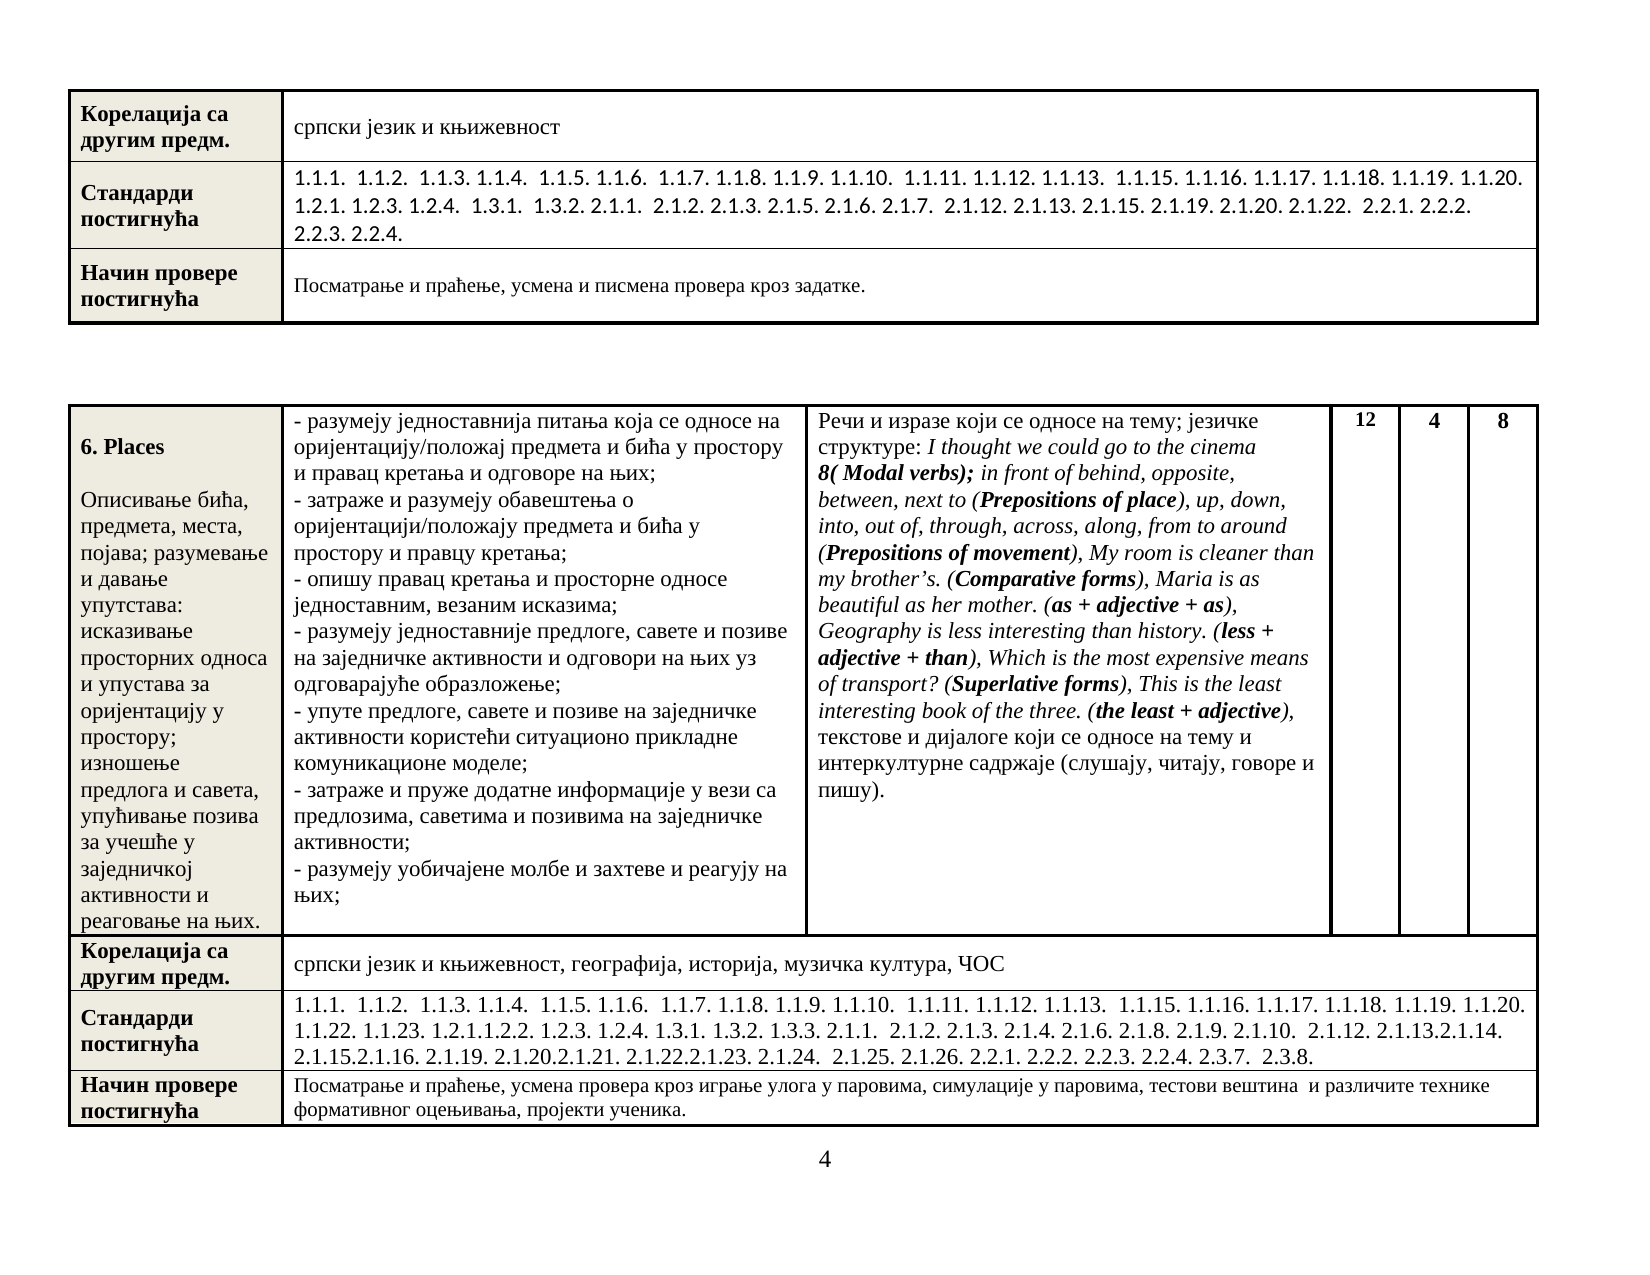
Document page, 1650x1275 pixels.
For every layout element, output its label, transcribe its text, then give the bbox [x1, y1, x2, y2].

table_cell 1.1.1. 1.1.2. 1.1.3. 1.1.4. 1.1.5. 1.1.6. 1.1.7. 1.1.8. 1.1.9. 1.1.10. 1.1.11. 1.1.12. 1.1.13. 1.1.15. 1.1.16. 1.1.17. 1.1.18. 1.1.19. 1.1.20. 1.1.22. 1.1.23. 1.2.1.1.2.2. 1.2.3. 1.2.4. 1.3.1. 1.3.2. 1.3.3. 2.1.1. 2.1.2. 2.1.3. 2.1.4. 2.1.6. 2.1.8. 2.1.9. 2.1.10. 2.1.12. 2.1.13.2.1.14. 2.1.15.2.1.16. 2.1.19. 2.1.20.2.1.21. 2.1.22.2.1.23. 2.1.24. 2.1.25. 2.1.26. 2.2.1. 2.2.2. 2.2.3. 2.2.4. 2.3.7. 2.3.8. [284, 991, 1536, 1070]
table_cell српски језик и књижевност [284, 92, 1536, 161]
table_header 12 [1333, 407, 1398, 934]
table_cell Начин провере постигнућа [71, 1071, 281, 1123]
table_header 6. Places Описивање бића, предмета, места, појава; разумевање и давање упутстава: исказивање просторних односа и упустава за оријентацију у простору; изношење предлога и савета, упућивање позива за учешће у заједничкој активности и реаговање на њих. [71, 407, 281, 934]
table_header 4 [1401, 407, 1467, 934]
table_header - разумеју једноставнија питања која се односе на оријентацију/положај предмета и бића у простору и правац кретања и одговоре на њих; - затраже и разумеју обавештења о оријентацији/положају предмета и бића у простору и правцу кретања; - опишу правац кретања и просторне односе једноставним, везаним исказима; - разумеју једноставније предлоге, савете и позиве на заједничке активности и одговори на њих уз одговарајуће образложење; - упуте предлоге, савете и позиве на заједничке активности користећи ситуационо прикладне комуникационе моделе; - затраже и пруже додатне информације у вези са предлозима, саветима и позивима на заједничке активности; - разумеју уобичајене молбе и захтеве и реагују на њих; [284, 407, 805, 934]
table_cell Начин провере постигнућа [71, 249, 281, 321]
table_cell српски језик и књижевност, географија, историја, музичка култура, ЧОС [284, 937, 1536, 990]
table_cell Посматрање и праћење, усмена провера кроз играње улога у паровима, симулације у паровима, тестови вештина и различите технике формативног оцењивања, пројекти ученика. [284, 1071, 1536, 1123]
table_cell Стандарди постигнућа [71, 991, 281, 1070]
table_cell 1.1.1. 1.1.2. 1.1.3. 1.1.4. 1.1.5. 1.1.6. 1.1.7. 1.1.8. 1.1.9. 1.1.10. 1.1.11. 1.1.12. 1.1.13. 1.1.15. 1.1.16. 1.1.17. 1.1.18. 1.1.19. 1.1.20. 1.2.1. 1.2.3. 1.2.4. 1.3.1. 1.3.2. 2.1.1. 2.1.2. 2.1.3. 2.1.5. 2.1.6. 2.1.7. 2.1.12. 2.1.13. 2.1.15. 2.1.19. 2.1.20. 2.1.22. 2.2.1. 2.2.2. 2.2.3. 2.2.4. [284, 162, 1536, 248]
table_cell Корелација са другим предм. [71, 937, 281, 990]
table_cell Посматрање и праћење, усмена и писмена провера кроз задатке. [284, 249, 1536, 321]
table_cell Стандарди постигнућа [71, 162, 281, 248]
table_header 8 [1470, 407, 1536, 934]
table_header Речи и изразе који се односе на тему; језичке структуре: I thought we could go to the cinema 8( Modal verbs); in front of behind, opposite, between, next to (Prepositions of place), up, down, into, out of, through, across, along, from to around (Prepositions of movement), My room is cleaner than my brother’s. (Comparative forms), Maria is as beautiful as her mother. (as + adjective + as), Geography is less interesting than history. (less + adjective + than), Which is the most expensive means of transport? (Superlative forms), This is the least interesting book of the three. (the least + adjective), текстове и дијалоге који се односе на тему и интеркултурне садржаје (слушају, читају, говоре и пишу). [808, 407, 1329, 934]
table_cell Корелација са другим предм. [71, 92, 281, 161]
